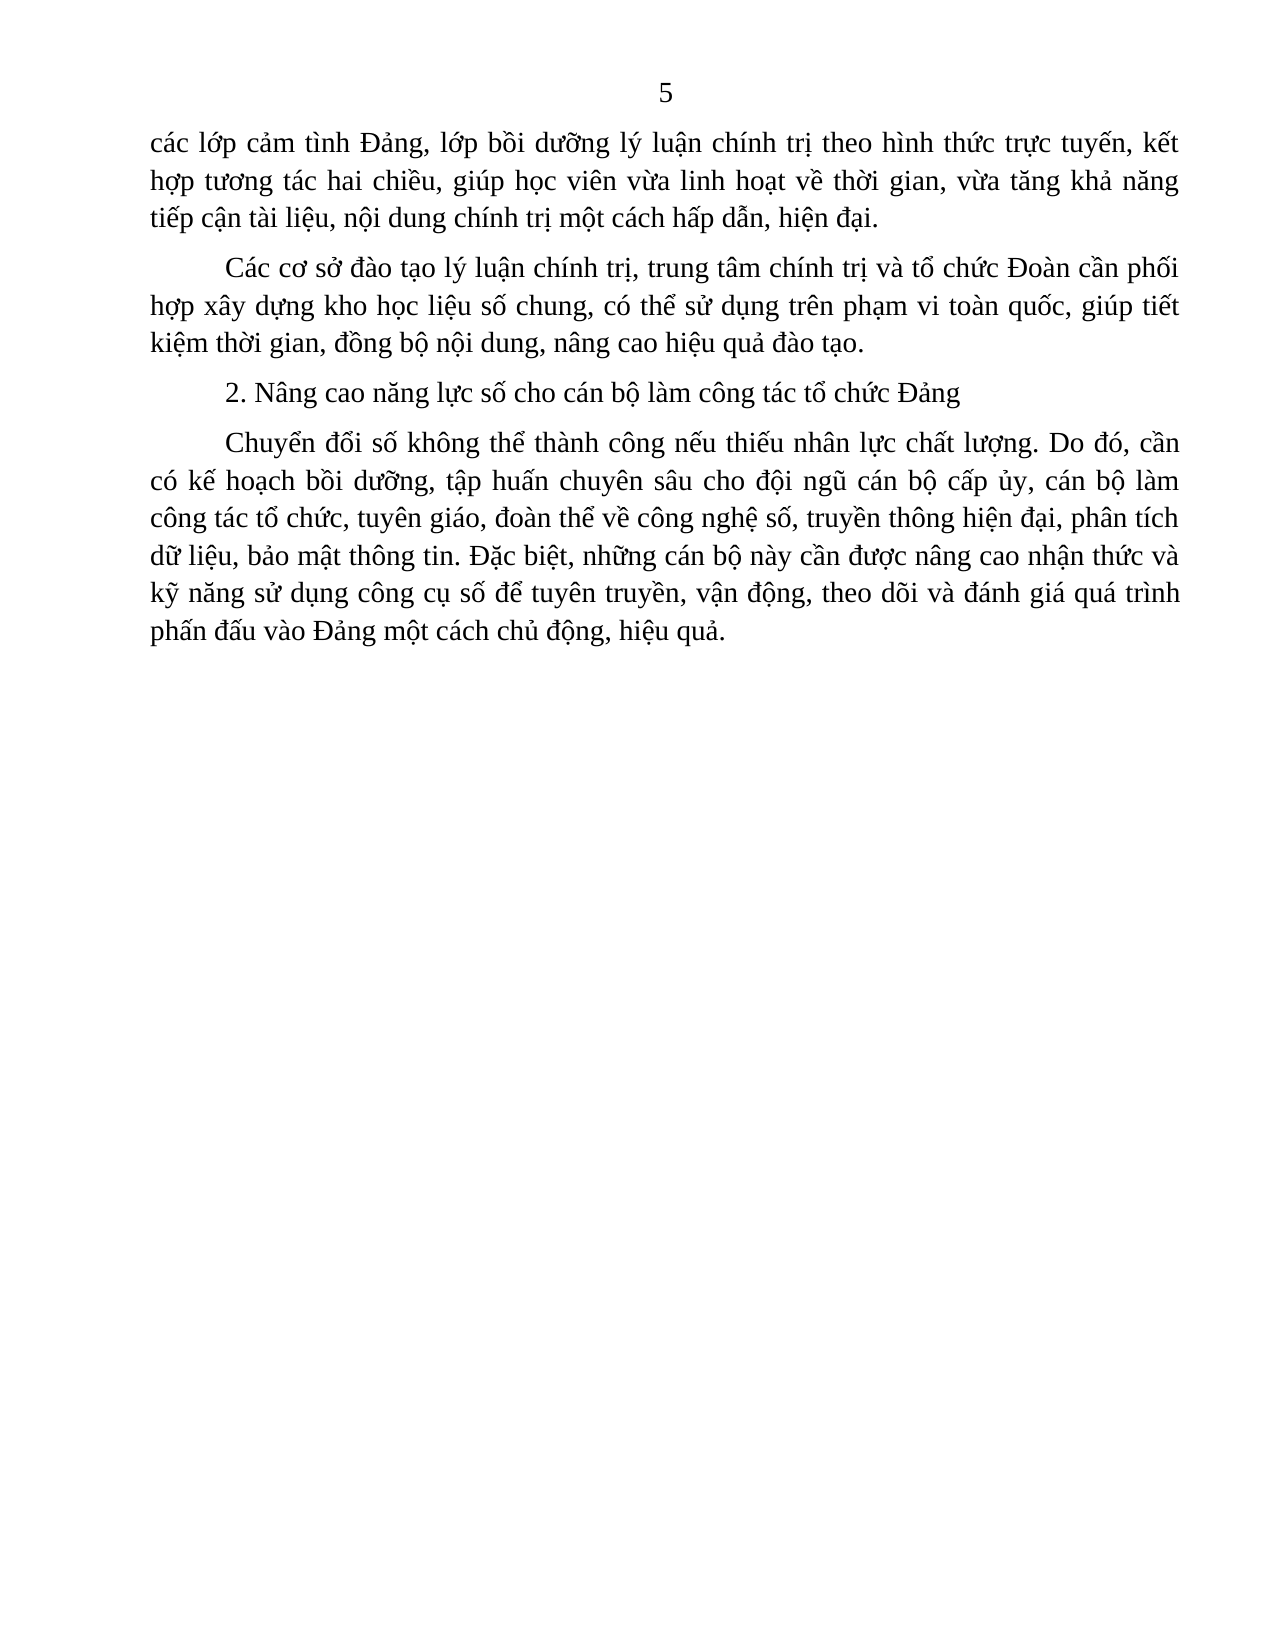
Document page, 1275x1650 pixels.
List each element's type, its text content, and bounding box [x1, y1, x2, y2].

text Chuyển đổi số không thể thành công nếu thiếu nhân lực chất lượng. Do đó, cần có kế hoạch bồi dưỡng, tập huấn chuyên sâu cho đội ngũ cán bộ cấp ủy, cán bộ làm công tác tổ chức, tuyên giáo, đoàn thể về công nghệ số, truyền thông hiện đại, phân tích dữ liệu, bảo mật thông tin. Đặc biệt, những cán bộ này cần được nâng cao nhận thức và kỹ năng sử dụng công cụ số để tuyên truyền, vận động, theo dõi và đánh giá quá trình phấn đấu vào Đảng một cách chủ động, hiệu quả. [150, 423, 1181, 648]
text 2. Nâng cao năng lực số cho cán bộ làm công tác tổ chức Đảng [150, 373, 1181, 410]
text Các cơ sở đào tạo lý luận chính trị, trung tâm chính trị và tổ chức Đoàn cần phối hợp xây dựng kho học liệu số chung, có thể sử dụng trên phạm vi toàn quốc, giúp tiết kiệm thời gian, đồng bộ nội dung, nâng cao hiệu quả đào tạo. [150, 248, 1181, 360]
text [150, 123, 1181, 235]
